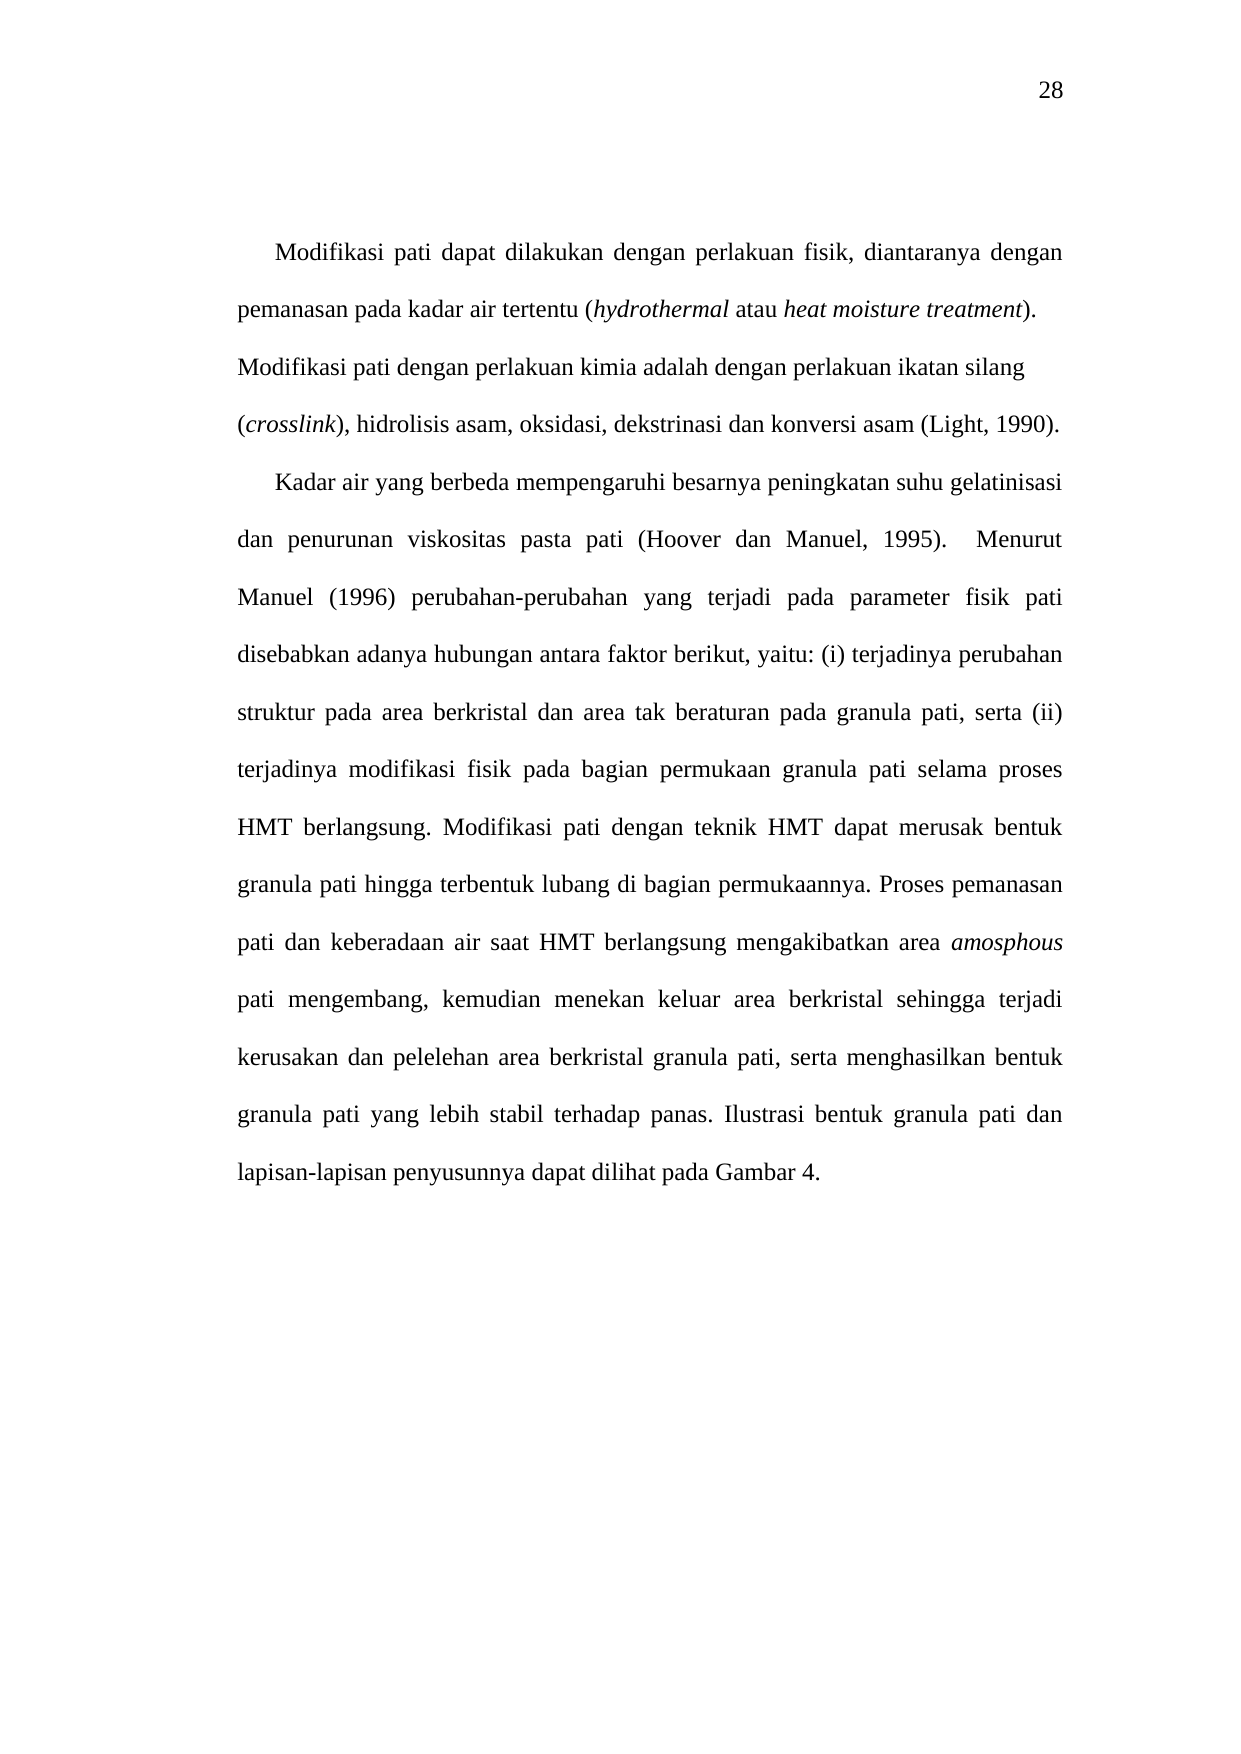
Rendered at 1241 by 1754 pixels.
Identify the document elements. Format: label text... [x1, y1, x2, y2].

text (crosslink), hidrolisis asam, oksidasi, dekstrinasi dan konversi asam (Light, 1990). [237, 409, 1063, 438]
text Kadar air yang berbeda mempengaruhi besarnya peningkatan suhu gelatinisasi dan penurunan viskositas pasta pati (Hoover dan Manuel, 1995). Menurut Manuel (1996) perubahan-perubahan yang terjadi pada parameter fisik pati disebabkan adanya hubungan antara faktor berikut, yaitu: (i) terjadinya perubahan struktur pada area berkristal dan area tak beraturan pada granula pati, serta (ii) terjadinya modifikasi fisik pada bagian permukaan granula pati selama proses HMT berlangsung. Modifikasi pati dengan teknik HMT dapat merusak bentuk granula pati hingga terbentuk lubang di bagian permukaannya. Proses pemanasan pati dan keberadaan air saat HMT berlangsung mengakibatkan area amosphous pati mengembang, kemudian menekan keluar area berkristal sehingga terjadi kerusakan dan pelelehan area berkristal granula pati, serta menghasilkan bentuk granula pati yang lebih stabil terhadap panas. Ilustrasi bentuk granula pati dan lapisan-lapisan penyusunnya dapat dilihat pada Gambar 4. [237, 467, 1063, 1186]
text Modifikasi pati dengan perlakuan kimia adalah dengan perlakuan ikatan silang [237, 352, 1063, 381]
text Modifikasi pati dapat dilakukan dengan perlakuan fisik, diantaranya dengan pemanasan pada kadar air tertentu (hydrothermal atau heat moisture treatment). [237, 237, 1063, 323]
